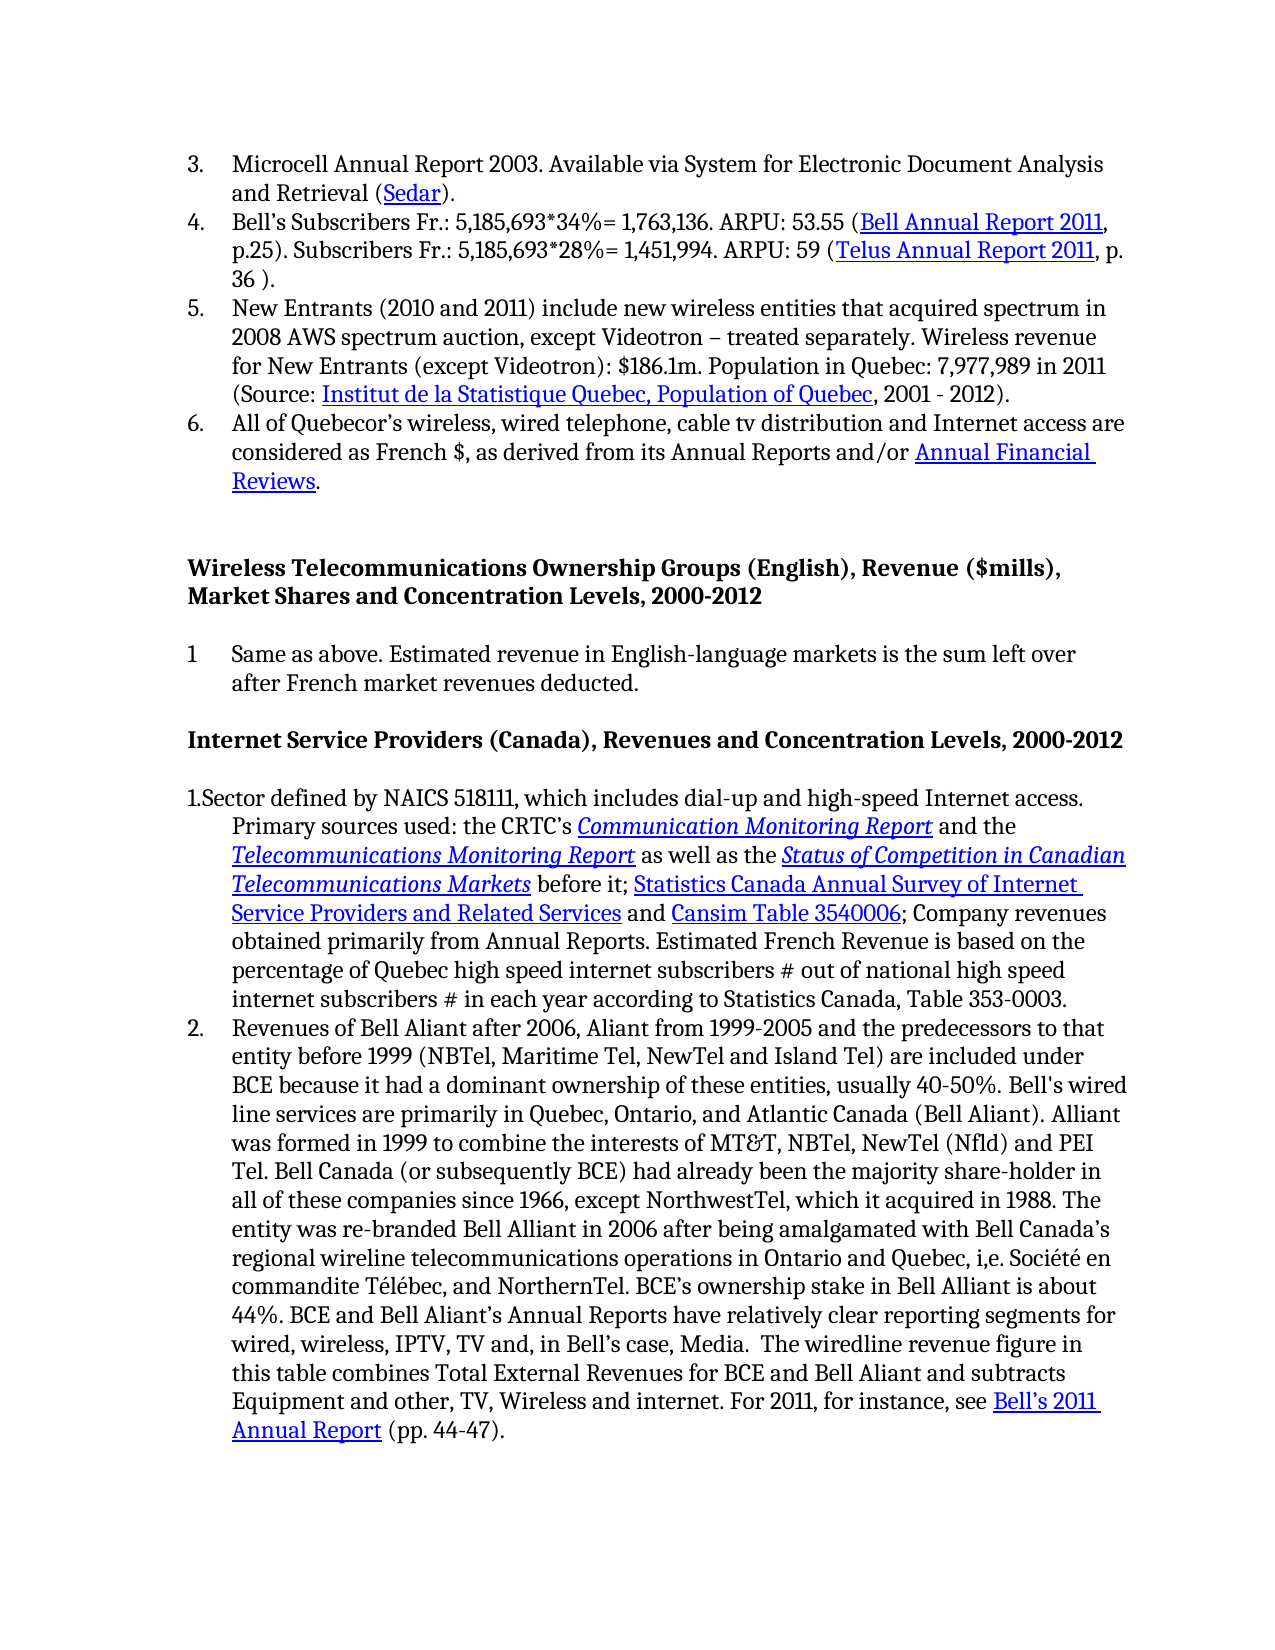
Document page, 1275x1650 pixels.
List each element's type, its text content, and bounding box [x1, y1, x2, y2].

text 3. Microcell Annual Report 2003. Available via System for Electronic Document Analysis and Retrieval (Sedar). [187, 150, 1127, 207]
list Sector defined by NAICS 518111, which includes dial-up and high-speed Internet access. Primary sources used: the CRTC’s Communication Monitoring Report and the Telecommunications Monitoring Report as well as the Status of Competition in Canadian Telecommunications Markets before it; Statistics Canada Annual Survey of Internet Service Providers and Related Services and Cansim Table 3540006; Company revenues obtained primarily from Annual Reports. Estimated French Revenue is based on the percentage of Quebec high speed internet subscribers # out of national high speed internet subscribers # in each year according to Statistics Canada, Table 353-0003. [187, 783, 1127, 1013]
text 4. Bell’s Subscribers Fr.: 5,185,693*34%= 1,763,136. ARPU: 53.55 (Bell Annual Report 2011, p.25). Subscribers Fr.: 5,185,693*28%= 1,451,994. ARPU: 59 (Telus Annual Report 2011, p. 36 ). [187, 208, 1127, 294]
list New Entrants (2010 and 2011) include new wireless entities that acquired spectrum in 2008 AWS spectrum auction, except Videotron – treated separately. Wireless revenue for New Entrants (except Videotron): $186.1m. Population in Quebec: 7,977,989 in 2011 (Source: Institut de la Statistique Quebec, Population of Quebec, 2001 - 2012). [187, 294, 1127, 409]
list Revenues of Bell Aliant after 2006, Aliant from 1999-2005 and the predecessors to that entity before 1999 (NBTel, Maritime Tel, NewTel and Island Tel) are included under BCE because it had a dominant ownership of these entities, usually 40-50%. Bell's wired line services are primarily in Quebec, Ontario, and Atlantic Canada (Bell Aliant). Alliant was formed in 1999 to combine the interests of MT&T, NBTel, NewTel (Nfld) and PEI Tel. Bell Canada (or subsequently BCE) had already been the majority share-holder in all of these companies since 1966, except NorthwestTel, which it acquired in 1988. The entity was re-branded Bell Alliant in 2006 after being amalgamated with Bell Canada’s regional wireline telecommunications operations in Ontario and Quebec, i,e. Société en commandite Télébec, and NorthernTel. BCE’s ownership stake in Bell Alliant is about 44%. BCE and Bell Aliant’s Annual Reports have relatively clear reporting segments for wired, wireless, IPTV, TV and, in Bell’s case, Media. The wiredline revenue figure in this table combines Total External Revenues for BCE and Bell Aliant and subtracts Equipment and other, TV, Wireless and internet. For 2011, for instance, see Bell’s 2011 Annual Report (pp. 44-47). [187, 1013, 1127, 1445]
text Wireless Telecommunications Ownership Groups (English), Revenue ($mills), Market Shares and Concentration Levels, 2000-2012 [187, 553, 1127, 611]
text Internet Service Providers (Canada), Revenues and Concentration Levels, 2000-2012 [187, 726, 1127, 755]
list Same as above. Estimated revenue in English-language markets is the sum left over after French market revenues deducted. [187, 640, 1127, 697]
list All of Quebecor’s wireless, wired telephone, cable tv distribution and Internet access are considered as French $, as derived from its Annual Reports and/or Annual Financial Reviews. [187, 409, 1127, 495]
